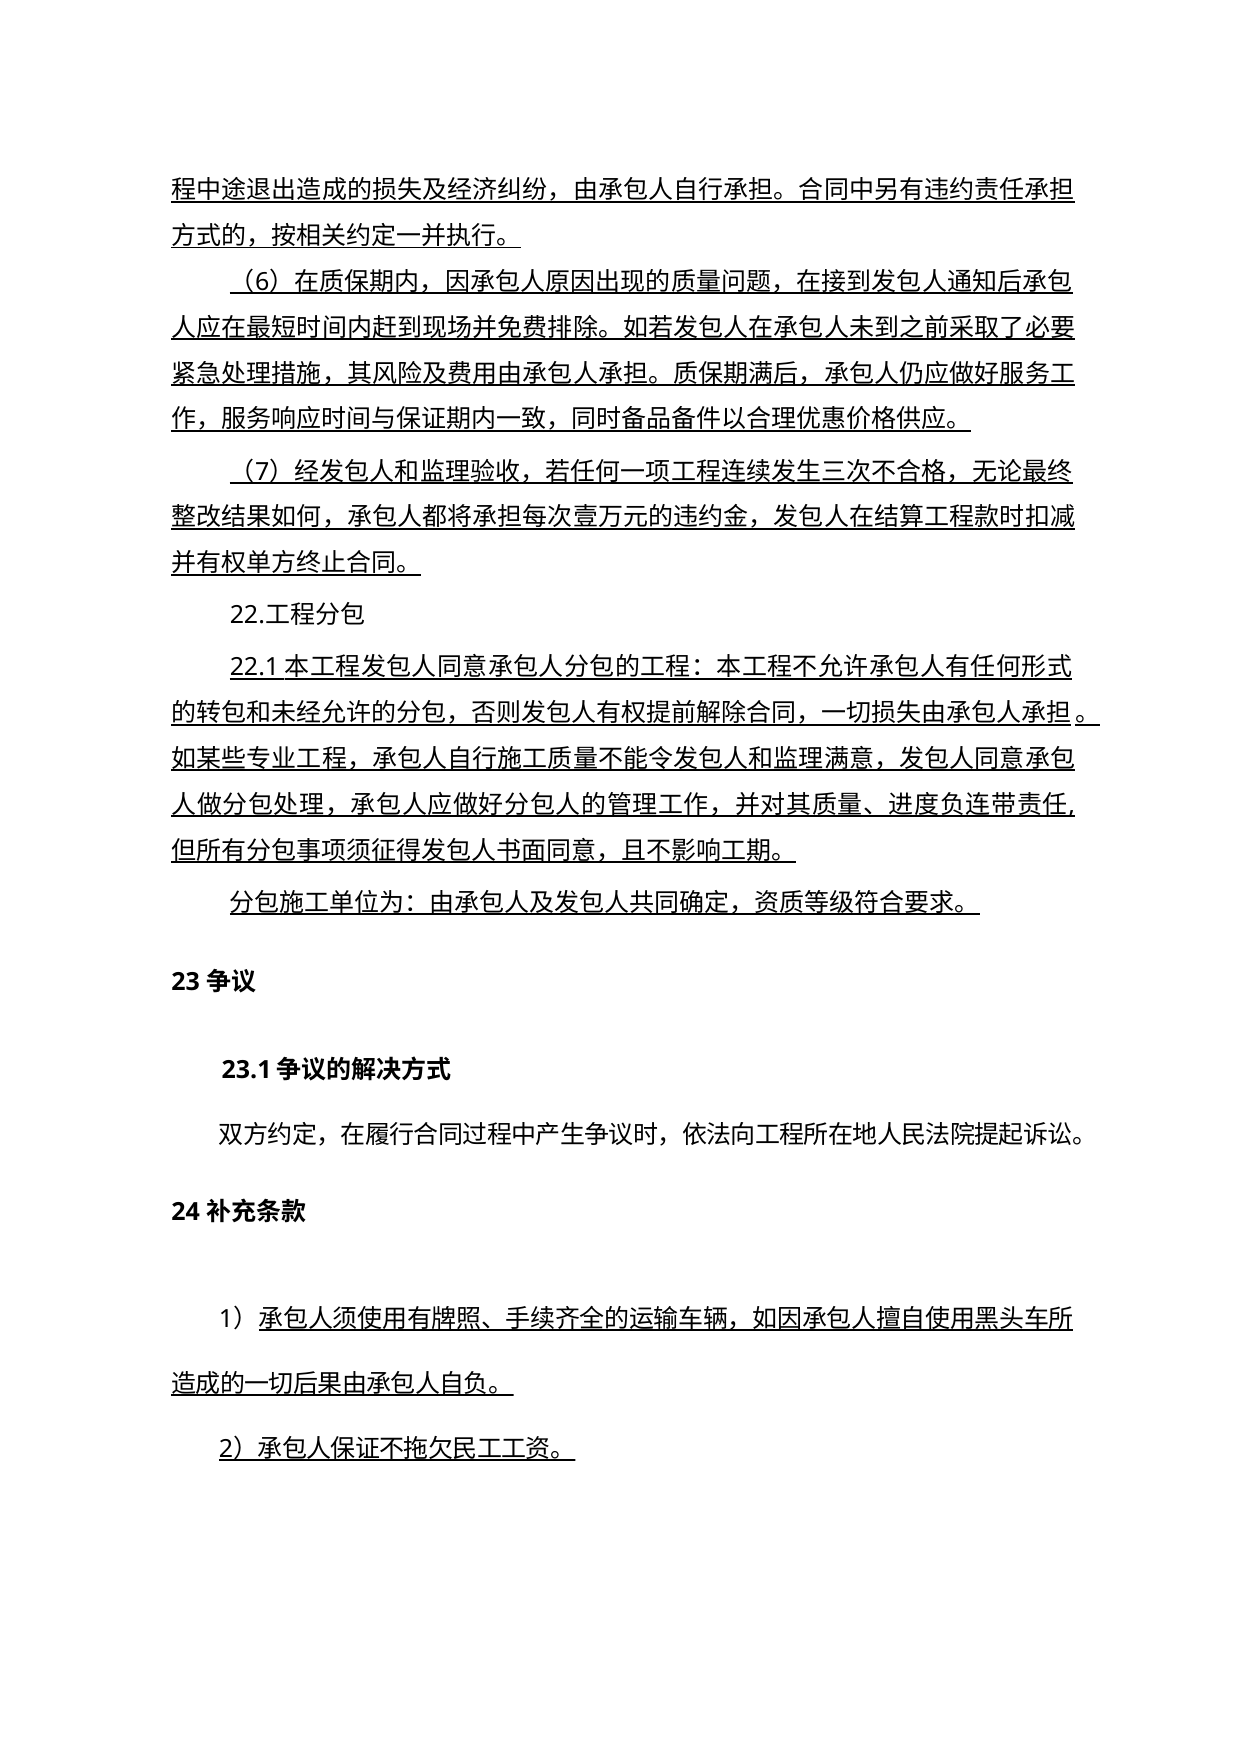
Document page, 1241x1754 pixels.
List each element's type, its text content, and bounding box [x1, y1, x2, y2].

text （7）经发包人和监理验收，若任何一项工程连续发生三次不合格，无论最终整改结果如何，承包人都将承担每次壹万元的违约金，发包人在结算工程款时扣减并有权单方终止合同。 [171, 443, 1075, 528]
text （6）在质保期内，因承包人原因出现的质量问题，在接到发包人通知后承包人应在最短时间内赶到现场并免费排除。如若发包人在承包人未到之前采取了必要紧急处理措施，其风险及费用由承包人承担。质保期满后，承包人仍应做好服务工作，服务响应时间与保证期内一致，同时备品备件以合理优惠价格供应。 [171, 254, 1075, 338]
text 2）承包人保证不拖欠民工工资。 [171, 1399, 1075, 1464]
text 分包施工单位为：由承包人及发包人共同确定，资质等级符合要求。 [171, 874, 1075, 920]
subtitle 23 争议 [171, 947, 1075, 1012]
text （7）经发包人和监理验收，若任何一项工程连续发生三次不合格，无论最终整改结果如何，承包人都将承担每次壹万元的违约金，发包人在结算工程款时扣减并有权单方终止合同。 [171, 530, 1075, 581]
text 23.1争议的解决方式 [171, 1039, 1075, 1085]
text 22.1本工程发包人同意承包人分包的工程：本工程不允许承包人有任何形式的转包和未经允许的分包，否则发包人有权提前解除合同，一切损失由承包人承担。如某些专业工程，承包人自行施工质量不能令发包人和监理满意，发包人同意承包人做分包处理，承包人应做好分包人的管理工作，并对其质量、进度负连带责任,但所有分包事项须征得发包人书面同意，且不影响工期。 [171, 771, 1075, 815]
subtitle 24 补充条款 [171, 1177, 1075, 1242]
text 22.1本工程发包人同意承包人分包的工程：本工程不允许承包人有任何形式的转包和未经允许的分包，否则发包人有权提前解除合同，一切损失由承包人承担。如某些专业工程，承包人自行施工质量不能令发包人和监理满意，发包人同意承包人做分包处理，承包人应做好分包人的管理工作，并对其质量、进度负连带责任,但所有分包事项须征得发包人书面同意，且不影响工期。 [171, 817, 1075, 868]
text 22.1本工程发包人同意承包人分包的工程：本工程不允许承包人有任何形式的转包和未经允许的分包，否则发包人有权提前解除合同，一切损失由承包人承担。如某些专业工程，承包人自行施工质量不能令发包人和监理满意，发包人同意承包人做分包处理，承包人应做好分包人的管理工作，并对其质量、进度负连带责任,但所有分包事项须征得发包人书面同意，且不影响工期。 [171, 639, 1075, 769]
text 双方约定，在履行合同过程中产生争议时，依法向工程所在地人民法院提起诉讼。 [171, 1085, 1075, 1150]
text （6）在质保期内，因承包人原因出现的质量问题，在接到发包人通知后承包人应在最短时间内赶到现场并免费排除。如若发包人在承包人未到之前采取了必要紧急处理措施，其风险及费用由承包人承担。质保期满后，承包人仍应做好服务工作，服务响应时间与保证期内一致，同时备品备件以合理优惠价格供应。 [171, 386, 1075, 437]
text 22.工程分包 [171, 587, 1075, 633]
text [171, 162, 1075, 201]
text （6）在质保期内，因承包人原因出现的质量问题，在接到发包人通知后承包人应在最短时间内赶到现场并免费排除。如若发包人在承包人未到之前采取了必要紧急处理措施，其风险及费用由承包人承担。质保期满后，承包人仍应做好服务工作，服务响应时间与保证期内一致，同时备品备件以合理优惠价格供应。 [171, 340, 1075, 384]
text 1）承包人须使用有牌照、手续齐全的运输车辆，如因承包人擅自使用黑头车所造成的一切后果由承包人自负。 [171, 1269, 1075, 1399]
